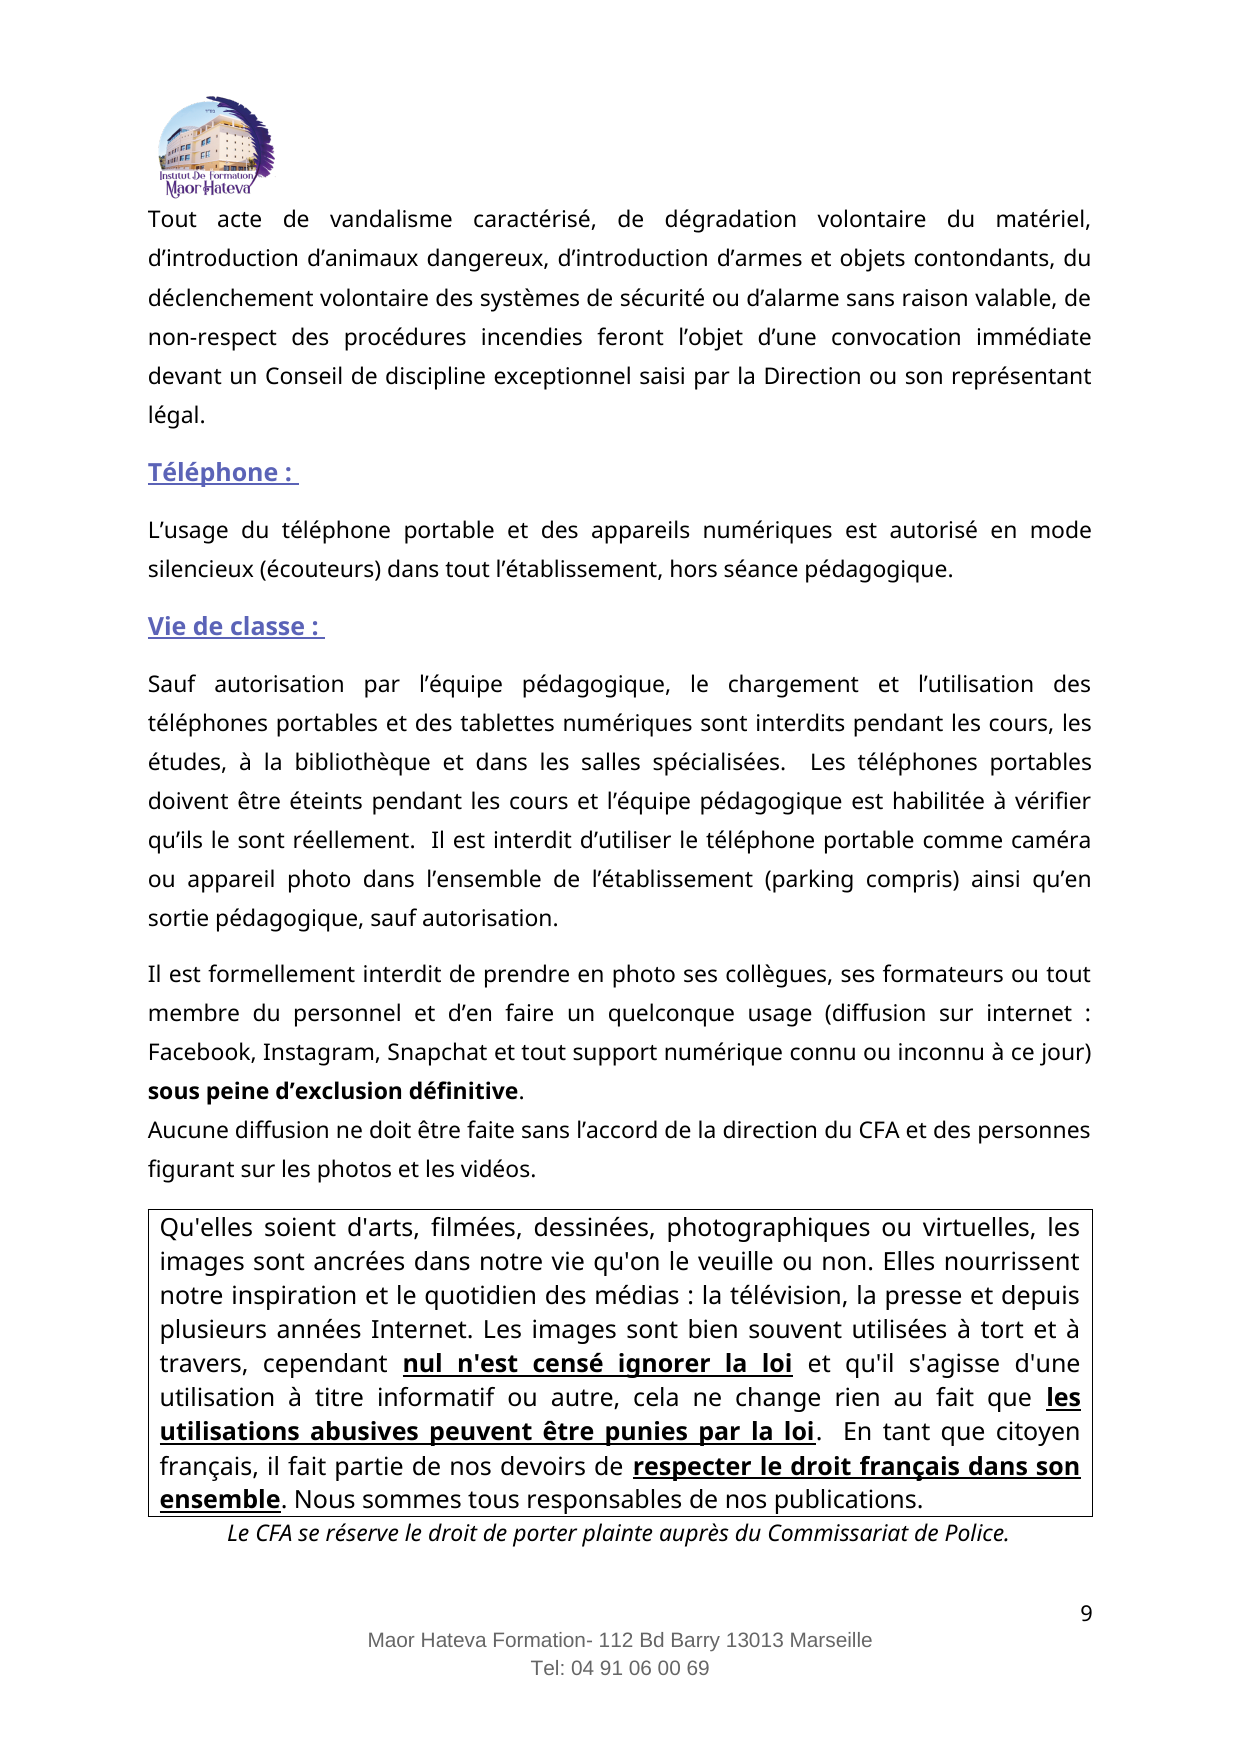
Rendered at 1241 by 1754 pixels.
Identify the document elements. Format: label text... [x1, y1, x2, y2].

text Aucune diffusion ne doit être faite sans l’accord de la direction du CFA et des personnes figurant sur les photos et les vidéos. [148, 1114, 1093, 1184]
table_header Qu'elles soient d'arts, filmées, dessinées, photographiques ou virtuelles, les images sont ancrées dans notre vie qu'on le veuille ou non. Elles nourrissent notre inspiration et le quotidien des médias : la télévision, la presse et depuis plusieurs années Internet. Les images sont bien souvent utilisées à tort et à travers, cependant nul n'est censé ignorer la loi et qu'il s'agisse d'une utilisation à titre informatif ou autre, cela ne change rien au fait que les utilisations abusives peuvent être punies par la loi. En tant que citoyen français, il fait partie de nos devoirs de respecter le droit français dans son ensemble. Nous sommes tous responsables de nos publications. [149, 1210, 1092, 1516]
text Sauf autorisation par l’équipe pédagogique, le chargement et l’utilisation des téléphones portables et des tablettes numériques sont interdits pendant les cours, les études, à la bibliothèque et dans les salles spécialisées. Les téléphones portables doivent être éteints pendant les cours et l’équipe pédagogique est habilitée à vérifier qu’ils le sont réellement. Il est interdit d’utiliser le téléphone portable comme caméra ou appareil photo dans l’ensemble de l’établissement (parking compris) ainsi qu’en sortie pédagogique, sauf autorisation. [148, 667, 1093, 933]
text Tout acte de vandalisme caractérisé, de dégradation volontaire du matériel, d’introduction d’animaux dangereux, d’introduction d’armes et objets contondants, du déclenchement volontaire des systèmes de sécurité ou d’alarme sans raison valable, de non-respect des procédures incendies feront l’objet d’une convocation immédiate devant un Conseil de discipline exceptionnel saisi par la Direction ou son représentant légal. [148, 203, 1093, 430]
text L’usage du téléphone portable et des appareils numériques est autorisé en mode silencieux (écouteurs) dans tout l’établissement, hors séance pédagogique. [148, 513, 1093, 584]
text Téléphone : [148, 454, 1093, 488]
text Il est formellement interdit de prendre en photo ses collègues, ses formateurs ou tout membre du personnel et d’en faire un quelconque usage (diffusion sur internet : Facebook, Instagram, Snapchat et tout support numérique connu ou inconnu à ce jour) sous peine d’exclusion définitive. [148, 958, 1093, 1106]
text Vie de classe : [148, 608, 1093, 642]
text Le CFA se réserve le droit de porter plainte auprès du Commissariat de Police. [148, 1517, 1093, 1548]
picture [147, 73, 292, 204]
